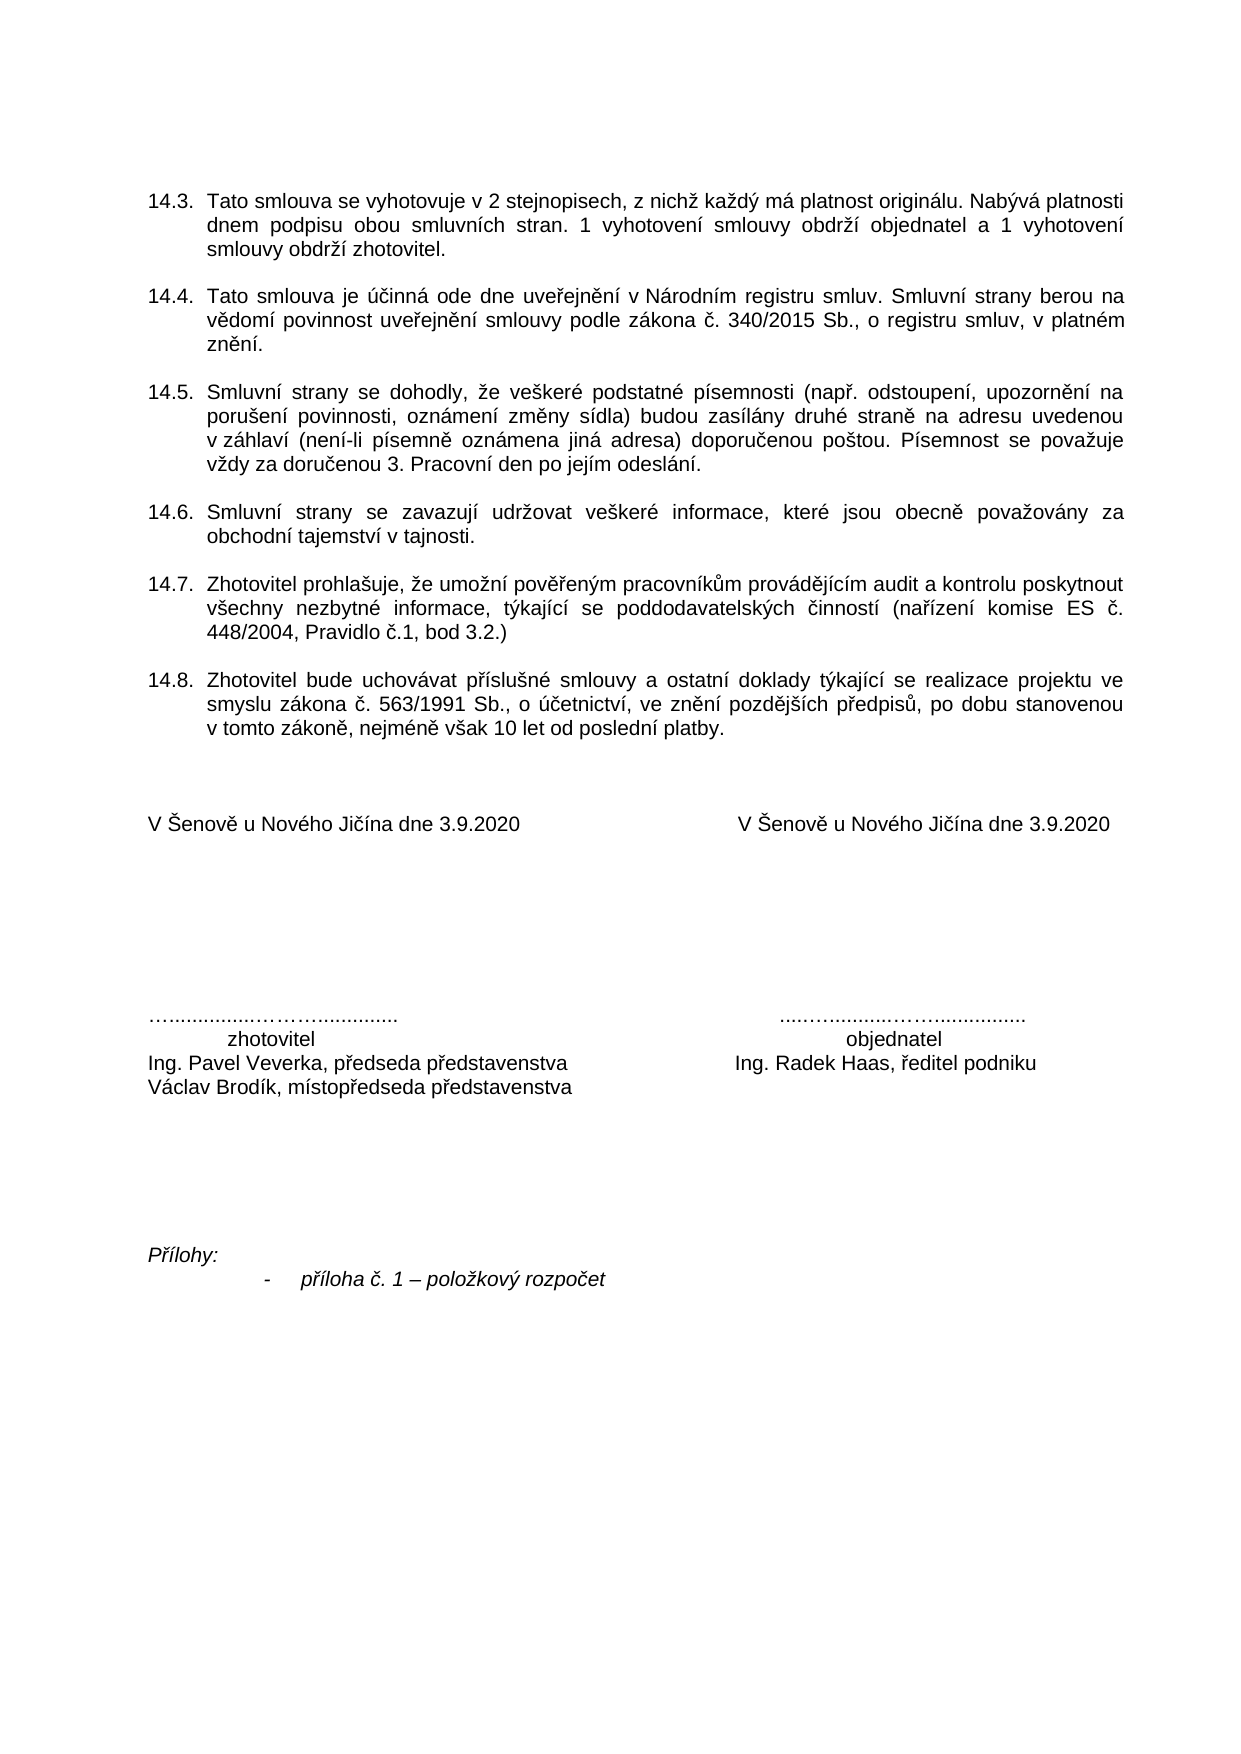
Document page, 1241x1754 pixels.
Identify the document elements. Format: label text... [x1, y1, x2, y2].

text V Šenově u Nového Jičína dne 3.9.2020 V Šenově u Nového Jičína dne 3.9.2020 [148, 811, 1125, 835]
list příloha č. 1 – položkový rozpočet [263, 1267, 1125, 1291]
text Václav Brodík, místopředseda představenstva [148, 1075, 1125, 1099]
list Zhotovitel prohlašuje, že umožní pověřeným pracovníkům provádějícím audit a kontrolu poskytnout všechny nezbytné informace, týkající se poddodavatelských činností (nařízení komise ES č. 448/2004, Pravidlo č.1, bod 3.2.) [148, 572, 1125, 644]
list Tato smlouva se vyhotovuje v 2 stejnopisech, z nichž každý má platnost originálu. Nabývá platnosti dnem podpisu obou smluvních stran. 1 vyhotovení smlouvy obdrží objednatel a 1 vyhotovení smlouvy obdrží zhotovitel. [148, 188, 1125, 260]
text Přílohy: [148, 1243, 1125, 1267]
text …...............……….............. .....…...........……................ [148, 1003, 1125, 1027]
list Zhotovitel bude uchovávat příslušné smlouvy a ostatní doklady týkající se realizace projektu ve smyslu zákona č. 563/1991 Sb., o účetnictví, ve znění pozdějších předpisů, po dobu stanovenou v tomto zákoně, nejméně však 10 let od poslední platby. [148, 668, 1125, 739]
list Smluvní strany se dohodly, že veškeré podstatné písemnosti (např. odstoupení, upozornění na porušení povinnosti, oznámení změny sídla) budou zasílány druhé straně na adresu uvedenou v záhlaví (není-li písemně oznámena jiná adresa) doporučenou poštou. Písemnost se považuje vždy za doručenou 3. Pracovní den po jejím odeslání. [148, 380, 1125, 476]
text zhotovitel objednatel [148, 1027, 1125, 1051]
list Tato smlouva je účinná ode dne uveřejnění v Národním registru smluv. Smluvní strany berou na vědomí povinnost uveřejnění smlouvy podle zákona č. 340/2015 Sb., o registru smluv, v platném znění. [148, 284, 1125, 356]
text Ing. Pavel Veverka, předseda představenstva Ing. Radek Haas, ředitel podniku [148, 1051, 1125, 1075]
list Smluvní strany se zavazují udržovat veškeré informace, které jsou obecně považovány za obchodní tajemství v tajnosti. [148, 500, 1125, 548]
